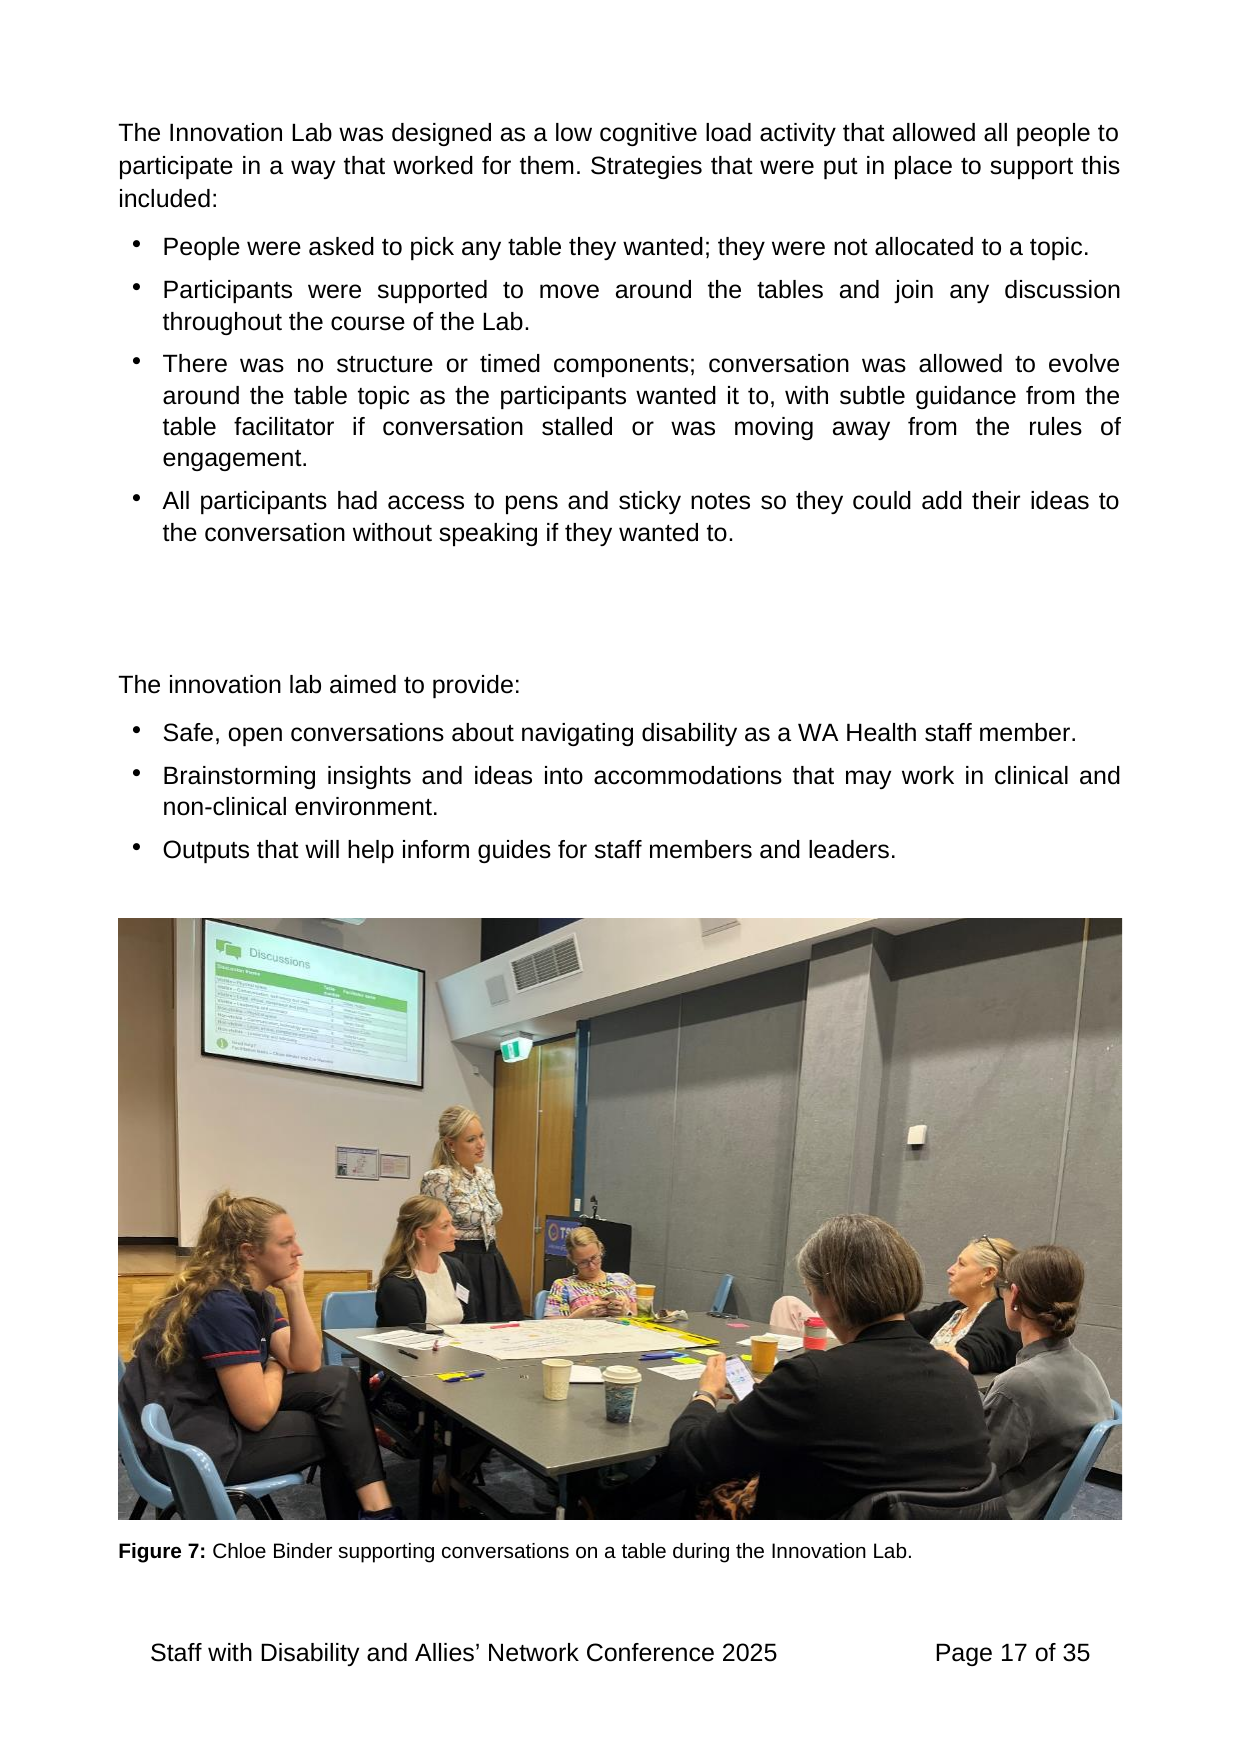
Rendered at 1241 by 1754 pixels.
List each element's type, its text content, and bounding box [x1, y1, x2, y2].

text Figure 7: Chloe Binder supporting conversations on a table during the Innovation Lab. [118, 1539, 1122, 1563]
list Safe, open conversations about navigating disability as a WA Health staff member. [133, 715, 1122, 746]
picture [118, 918, 1123, 1520]
list All participants had access to pens and sticky notes so they could add their ideas to the conversation without speaking if they wanted to. [133, 484, 1122, 546]
list People were asked to pick any table they wanted; they were not allocated to a topic. [133, 230, 1122, 261]
text The Innovation Lab was designed as a low cognitive load activity that allowed all people to participate in a way that worked for them. Strategies that were put in place to support this included: [118, 118, 1122, 213]
text The innovation lab aimed to provide: [118, 669, 1122, 698]
list Participants were supported to move around the tables and join any discussion throughout the course of the Lab. [133, 273, 1122, 335]
list Brainstorming insights and ideas into accommodations that may work in clinical and non-clinical environment. [133, 758, 1122, 821]
list There was no structure or timed components; conversation was allowed to evolve around the table topic as the participants wanted it to, with subtle guidance from the table facilitator if conversation stalled or was moving away from the rules of engagement. [133, 347, 1122, 472]
list Outputs that will help inform guides for staff members and leaders. [133, 832, 1122, 864]
